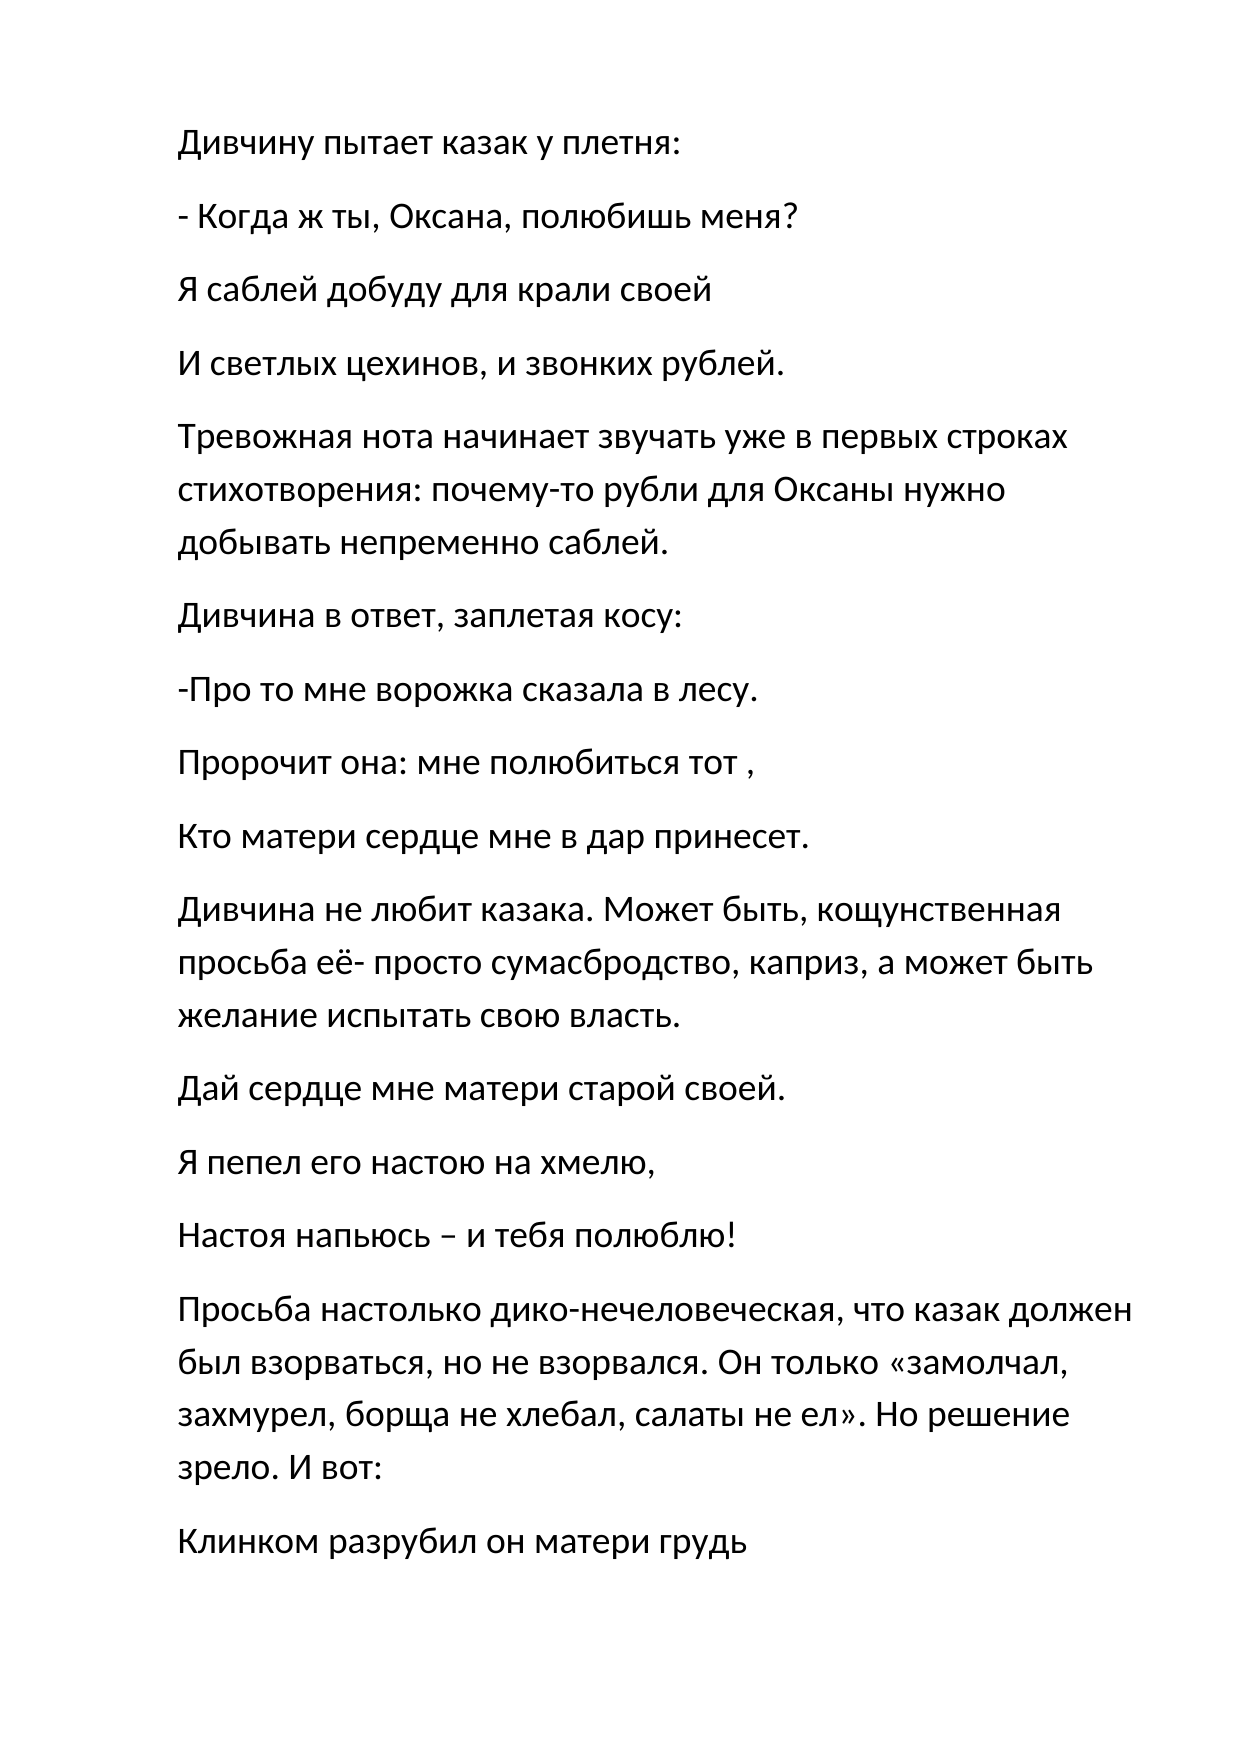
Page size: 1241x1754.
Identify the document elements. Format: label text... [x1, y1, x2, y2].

text - Когда ж ты, Оксана, полюбишь меня? [177, 192, 1152, 237]
text Дивчина не любит казака. Может быть, кощунственная просьба её- просто сумасбродство, каприз, а может быть желание испытать свою власть. [177, 885, 1152, 1037]
text Я саблей добуду для крали своей [177, 265, 1152, 311]
text Дивчину пытает казак у плетня: [177, 118, 1152, 164]
text -Про то мне ворожка сказала в лесу. [177, 665, 1152, 711]
text Тревожная нота начинает звучать уже в первых строках стихотворения: почему-то рубли для Оксаны нужно добывать непременно саблей. [177, 412, 1152, 563]
text И светлых цехинов, и звонких рублей. [177, 339, 1152, 384]
text Кто матери сердце мне в дар принесет. [177, 812, 1152, 858]
text Пророчит она: мне полюбиться тот , [177, 738, 1152, 784]
text Я пепел его настою на хмелю, [177, 1138, 1152, 1184]
text Клинком разрубил он матери грудь [177, 1517, 1152, 1562]
text Дивчина в ответ, заплетая косу: [177, 591, 1152, 637]
text Настоя напьюсь – и тебя полюблю! [177, 1211, 1152, 1257]
text Просьба настолько дико-нечеловеческая, что казак должен был взорваться, но не взорвался. Он только «замолчал, захмурел, борща не хлебал, салаты не ел». Но решение зрело. И вот: [177, 1285, 1152, 1489]
text Дай сердце мне матери старой своей. [177, 1064, 1152, 1110]
